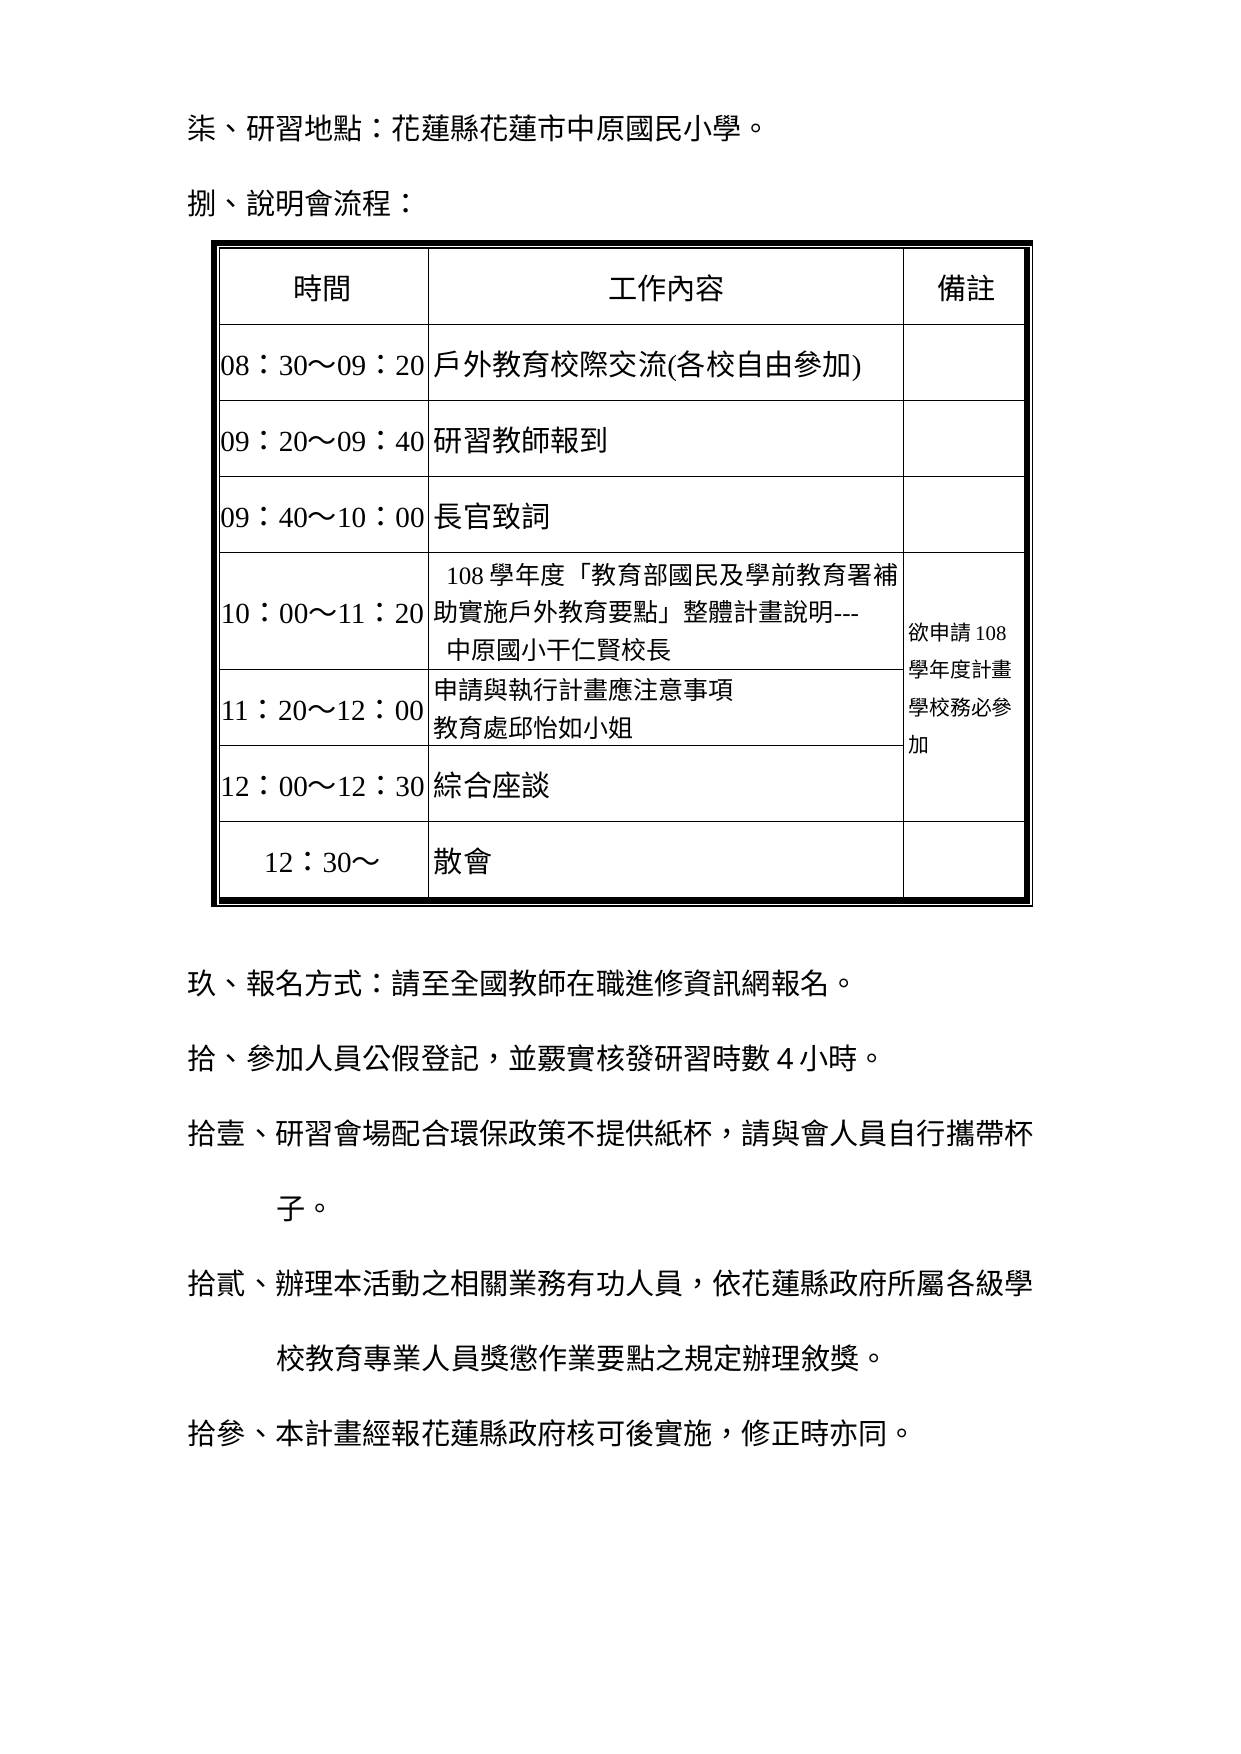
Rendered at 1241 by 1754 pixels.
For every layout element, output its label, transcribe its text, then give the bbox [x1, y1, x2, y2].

text 捌、說明會流程： [187, 164, 1053, 239]
table_cell 09：40～10：00 [220, 477, 428, 552]
table_cell 戶外教育校際交流(各校自由參加) [429, 325, 903, 400]
text 玖、報名方式：請至全國教師在職進修資訊網報名。 [187, 944, 1053, 1019]
table_cell 09：20～09：40 [220, 401, 428, 476]
table_header 時間 [220, 249, 428, 324]
table_cell 綜合座談 [429, 746, 903, 821]
table_cell 12：00～12：30 [220, 746, 428, 821]
table_cell 11：20～12：00 [220, 670, 428, 745]
table_cell 10：00～11：20 [220, 553, 428, 669]
table_cell 申請與執行計畫應注意事項 教育處邱怡如小姐 [429, 670, 903, 745]
table_cell 12：30～ [220, 822, 428, 897]
text 拾壹、研習會場配合環保政策不提供紙杯，請與會人員自行攜帶杯子。 [187, 1094, 1053, 1244]
text 柒、研習地點：花蓮縣花蓮市中原國民小學。 [187, 89, 1053, 164]
table_cell [904, 401, 1024, 476]
table_cell 長官致詞 [429, 477, 903, 552]
table_cell 散會 [429, 822, 903, 897]
table_cell 欲申請108學年度計畫學校務必參加 [904, 553, 1024, 821]
text 拾貳、辦理本活動之相關業務有功人員，依花蓮縣政府所屬各級學校教育專業人員獎懲作業要點之規定辦理敘獎。 [187, 1244, 1053, 1394]
table_header 工作內容 [429, 249, 903, 324]
table_cell 108學年度「教育部國民及學前教育署補助實施戶外教育要點」整體計畫說明--- 中原國小干仁賢校長 [429, 553, 903, 669]
text 拾參、本計畫經報花蓮縣政府核可後實施，修正時亦同。 [187, 1394, 1053, 1469]
table_cell 研習教師報到 [429, 401, 903, 476]
table_header 備註 [904, 249, 1024, 324]
table_cell [904, 477, 1024, 552]
text 拾、參加人員公假登記，並覈實核發研習時數4小時。 [187, 1019, 1053, 1094]
table_cell [904, 325, 1024, 400]
table_cell [904, 822, 1024, 897]
table_cell 08：30～09：20 [220, 325, 428, 400]
